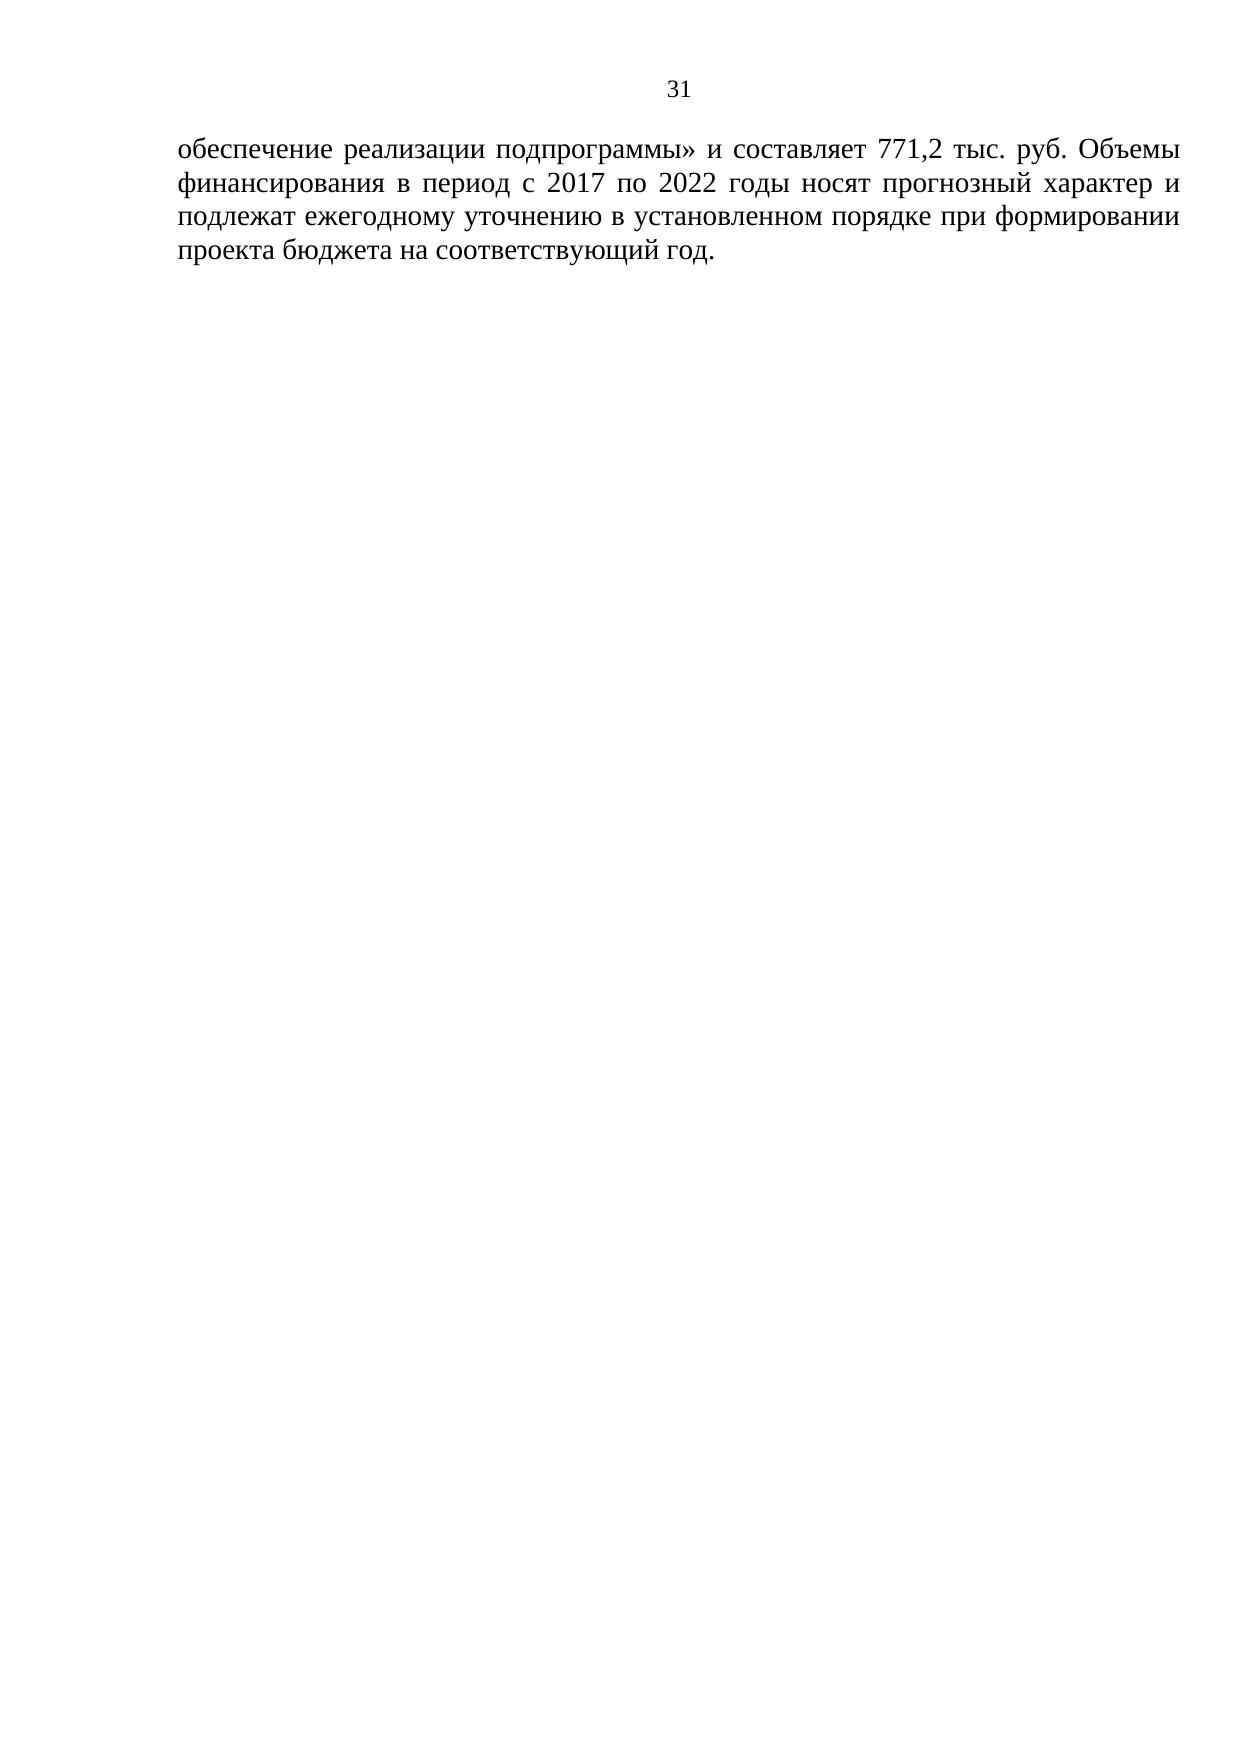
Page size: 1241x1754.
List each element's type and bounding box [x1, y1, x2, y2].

text [177, 131, 1181, 266]
